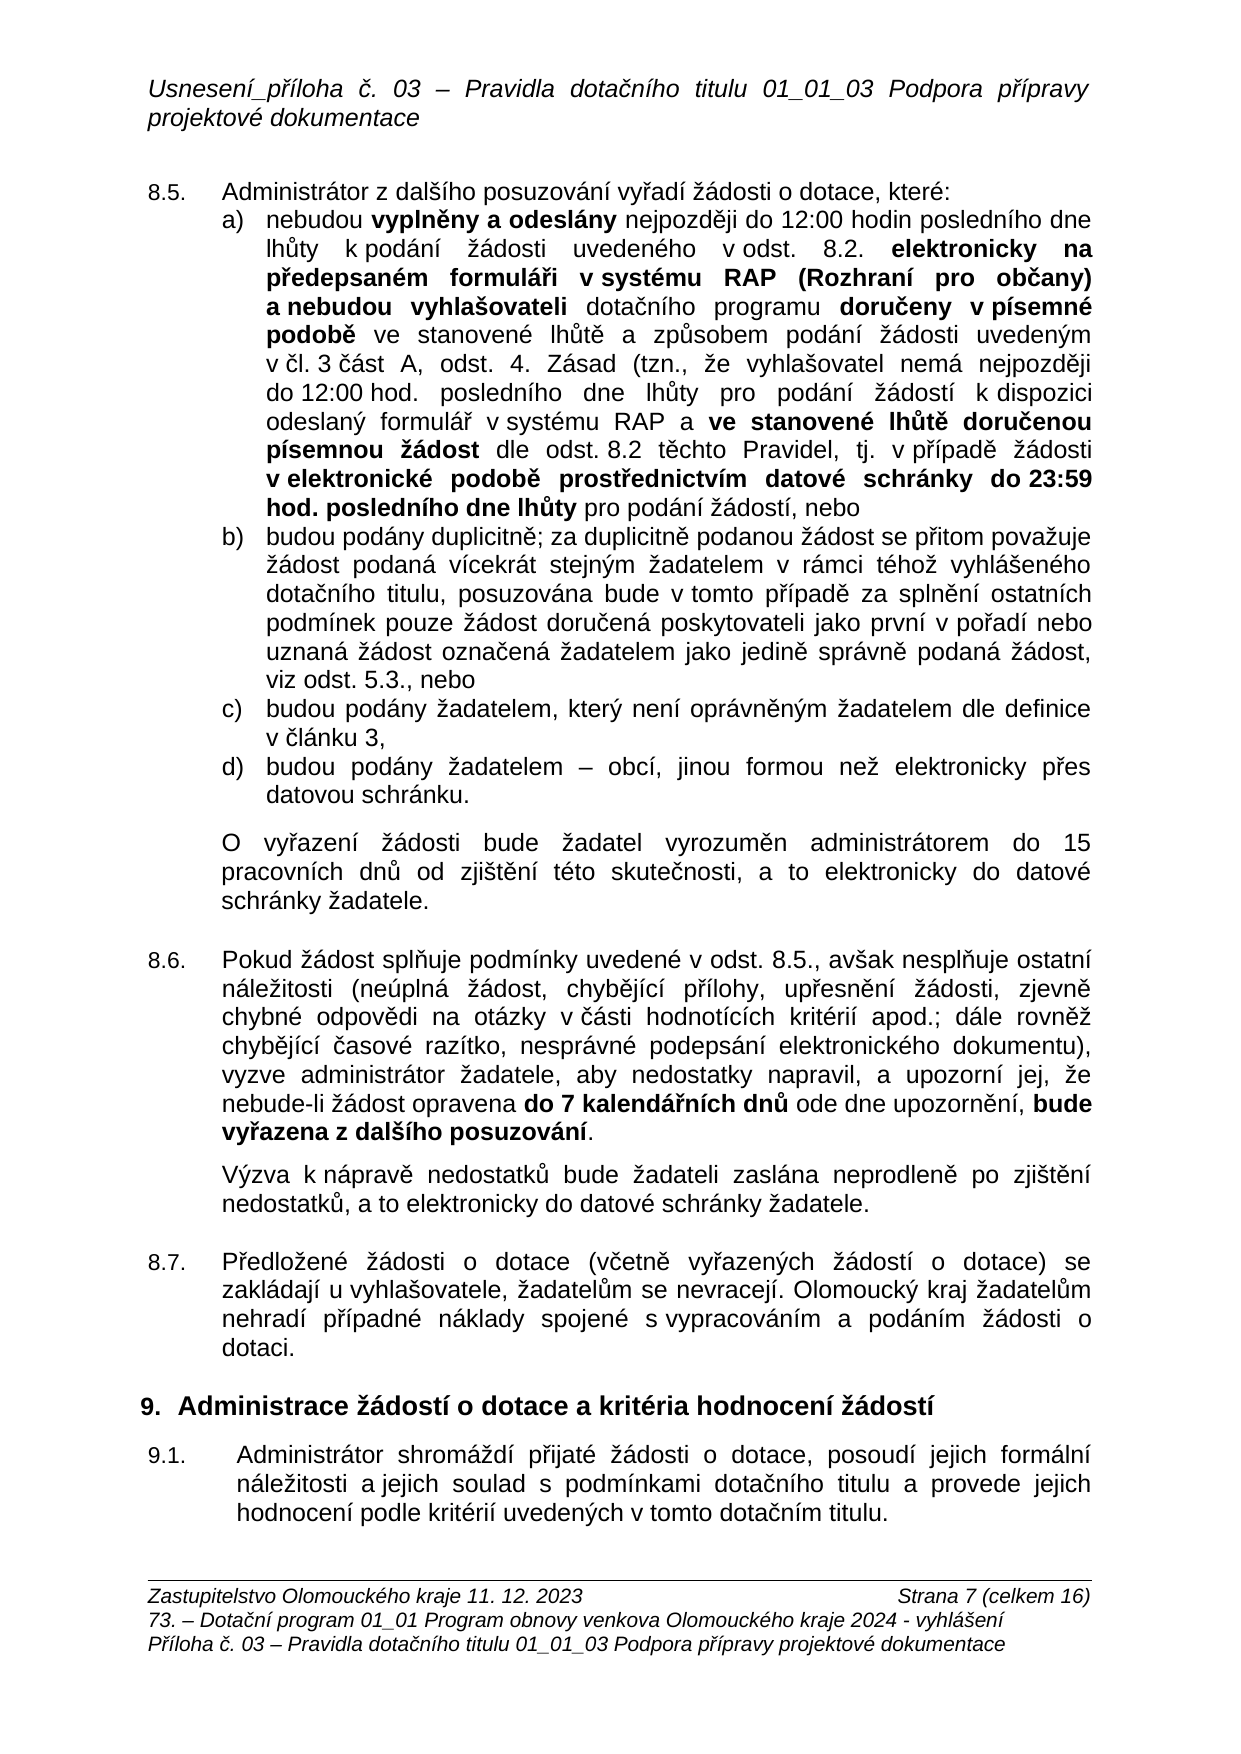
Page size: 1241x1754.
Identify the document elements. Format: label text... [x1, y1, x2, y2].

list Předložené žádosti o dotace (včetně vyřazených žádostí o dotace) se zakládají u vyhlašovatele, žadatelům se nevracejí. Olomoucký kraj žadatelům nehradí případné náklady spojené s vypracováním a podáním žádosti o dotaci. [148, 1247, 1092, 1362]
list Administrátor z dalšího posuzování vyřadí žádosti o dotace, které: [148, 176, 1092, 205]
list nebudou vyplněny a odeslány nejpozději do 12:00 hodin posledního dne lhůty k podání žádosti uvedeného v odst. 8.2. elektronicky na předepsaném formuláři v systému RAP (Rozhraní pro občany) a nebudou vyhlašovateli dotačního programu doručeny v písemné podobě ve stanovené lhůtě a způsobem podání žádosti uvedeným v čl. 3 část A, odst. 4. Zásad (tzn., že vyhlašovatel nemá nejpozději do 12:00 hod. posledního dne lhůty pro podání žádostí k dispozici odeslaný formulář v systému RAP a ve stanovené lhůtě doručenou písemnou žádost dle odst. 8.2 těchto Pravidel, tj. v případě žádosti v elektronické podobě prostřednictvím datové schránky do 23:59 hod. posledního dne lhůty pro podání žádostí, nebo [222, 205, 1092, 521]
list Administrátor shromáždí přijaté žádosti o dotace, posoudí jejich formální náležitosti a jejich soulad s podmínkami dotačního titulu a provede jejich hodnocení podle kritérií uvedených v tomto dotačním titulu. [148, 1440, 1092, 1526]
list budou podány žadatelem, který není oprávněným žadatelem dle definice v článku 3, [222, 694, 1092, 751]
text Výzva k nápravě nedostatků bude žadateli zaslána neprodleně po zjištění nedostatků, a to elektronicky do datové schránky žadatele. [222, 1161, 1092, 1218]
text O vyřazení žádosti bude žadatel vyrozuměn administrátorem do 15 pracovních dnů od zjištění této skutečnosti, a to elektronicky do datové schránky žadatele. [221, 828, 1092, 914]
list budou podány žadatelem – obcí, jinou formou než elektronicky přes datovou schránku. [222, 751, 1092, 809]
list budou podány duplicitně; za duplicitně podanou žádost se přitom považuje žádost podaná vícekrát stejným žadatelem v rámci téhož vyhlášeného dotačního titulu, posuzována bude v tomto případě za splnění ostatních podmínek pouze žádost doručená poskytovateli jako první v pořadí nebo uznaná žádost označená žadatelem jako jedině správně podaná žádost, viz odst. 5.3., nebo [222, 521, 1092, 694]
list Administrace žádostí o dotace a kritéria hodnocení žádostí [140, 1390, 1092, 1421]
list Pokud žádost splňuje podmínky uvedené v odst. 8.5., avšak nesplňuje ostatní náležitosti (neúplná žádost, chybějící přílohy, upřesnění žádosti, zjevně chybné odpovědi na otázky v části hodnotících kritérií apod.; dále rovněž chybějící časové razítko, nesprávné podepsání elektronického dokumentu), vyzve administrátor žadatele, aby nedostatky napravil, a upozorní jej, že nebude-li žádost opravena do 7 kalendářních dnů ode dne upozornění, bude vyřazena z dalšího posuzování. [148, 945, 1092, 1146]
